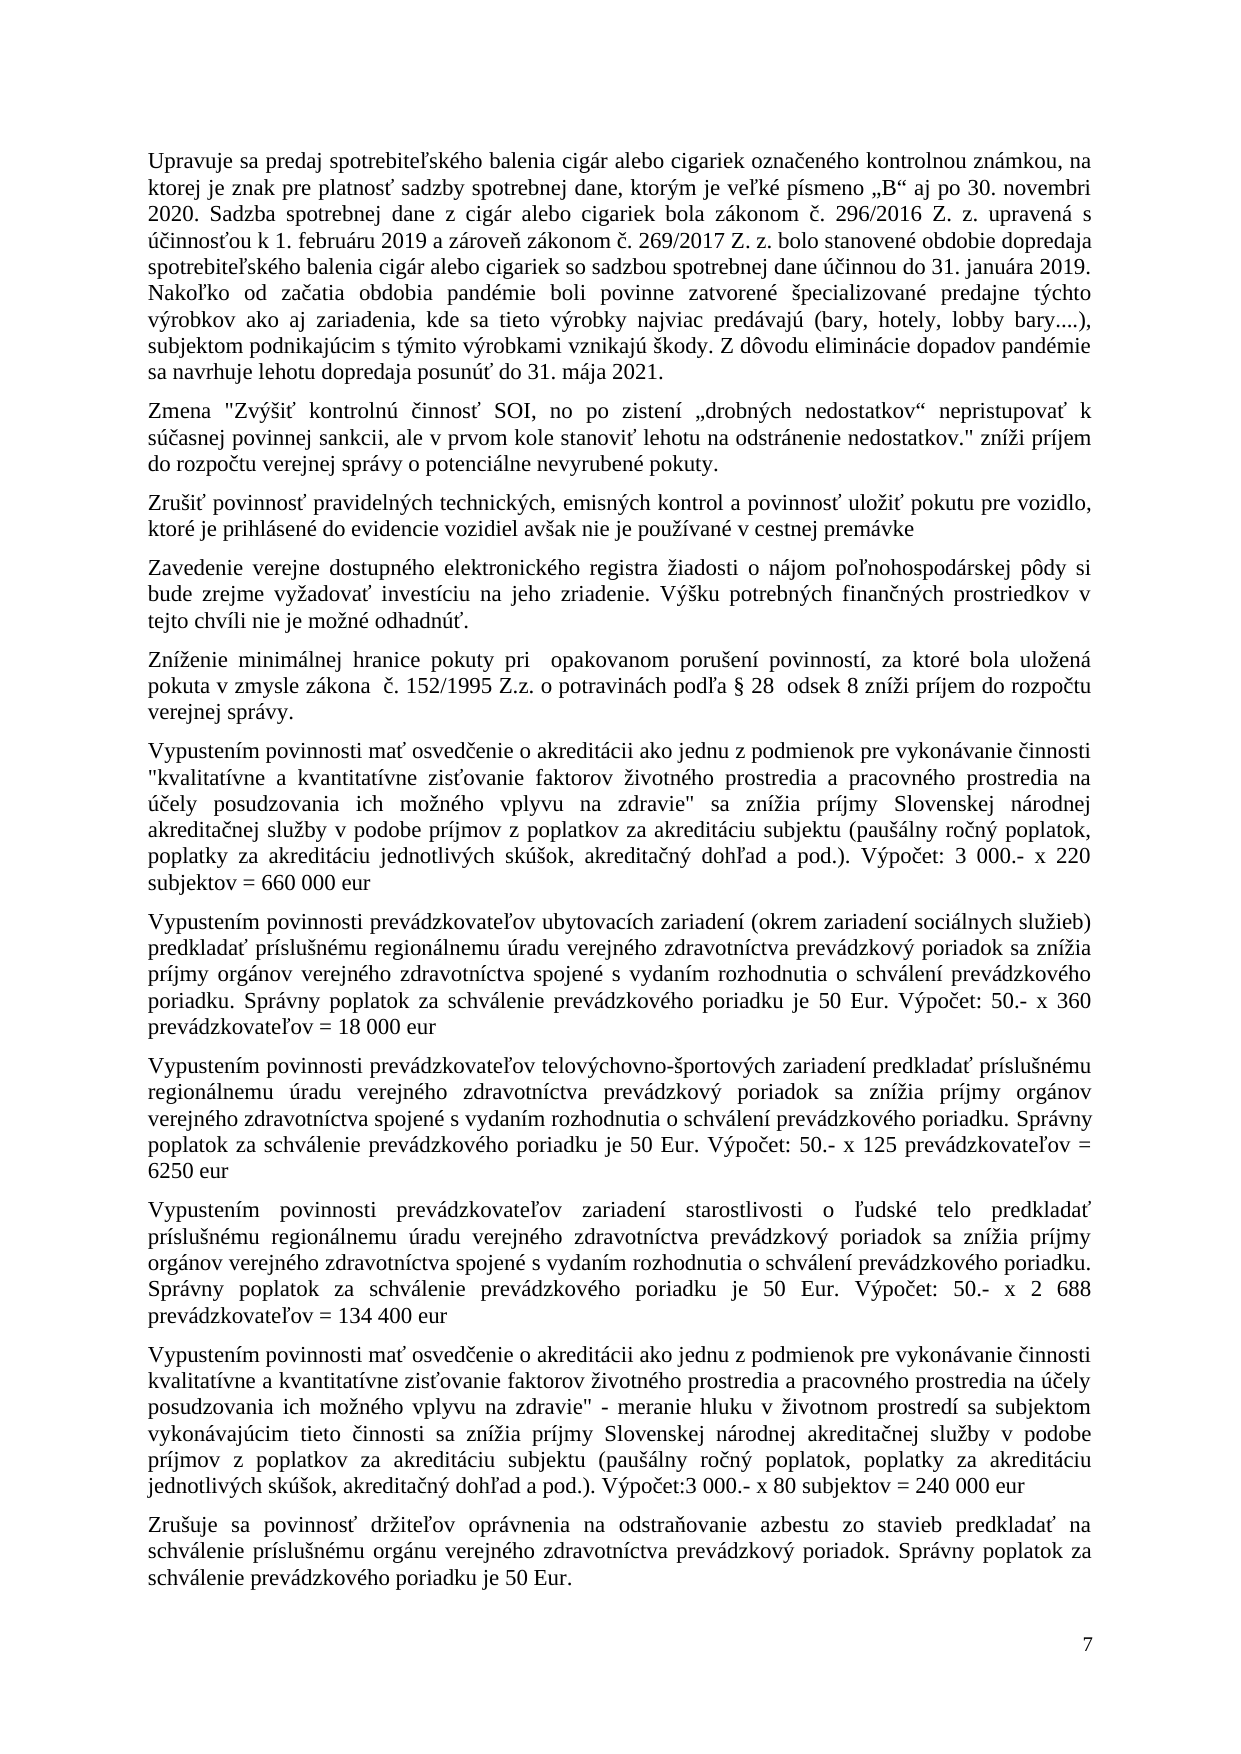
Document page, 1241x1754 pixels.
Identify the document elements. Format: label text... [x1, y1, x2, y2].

text Vypustením povinnosti mať osvedčenie o akreditácii ako jednu z podmienok pre vykonávanie činnosti kvalitatívne a kvantitatívne zisťovanie faktorov životného prostredia a pracovného prostredia na účely posudzovania ich možného vplyvu na zdravie" - meranie hluku v životnom prostredí sa subjektom vykonávajúcim tieto činnosti sa znížia príjmy Slovenskej národnej akreditačnej služby v podobe príjmov z poplatkov za akreditáciu subjektu (paušálny ročný poplatok, poplatky za akreditáciu jednotlivých skúšok, akreditačný dohľad a pod.). Výpočet:3 000.- x 80 subjektov = 240 000 eur [148, 1341, 1093, 1499]
text Vypustením povinnosti prevádzkovateľov ubytovacích zariadení (okrem zariadení sociálnych služieb) predkladať príslušnému regionálnemu úradu verejného zdravotníctva prevádzkový poriadok sa znížia príjmy orgánov verejného zdravotníctva spojené s vydaním rozhodnutia o schválení prevádzkového poriadku. Správny poplatok za schválenie prevádzkového poriadku je 50 Eur. Výpočet: 50.- x 360 prevádzkovateľov = 18 000 eur [148, 908, 1093, 1039]
text Vypustením povinnosti mať osvedčenie o akreditácii ako jednu z podmienok pre vykonávanie činnosti "kvalitatívne a kvantitatívne zisťovanie faktorov životného prostredia a pracovného prostredia na účely posudzovania ich možného vplyvu na zdravie" sa znížia príjmy Slovenskej národnej akreditačnej služby v podobe príjmov z poplatkov za akreditáciu subjektu (paušálny ročný poplatok, poplatky za akreditáciu jednotlivých skúšok, akreditačný dohľad a pod.). Výpočet: 3 000.- x 220 subjektov = 660 000 eur [148, 737, 1093, 895]
text Zavedenie verejne dostupného elektronického registra žiadosti o nájom poľnohospodárskej pôdy si bude zrejme vyžadovať investíciu na jeho zriadenie. Výšku potrebných finančných prostriedkov v tejto chvíli nie je možné odhadnúť. [148, 554, 1093, 633]
text Zmena "Zvýšiť kontrolnú činnosť SOI, no po zistení „drobných nedostatkov“ nepristupovať k súčasnej povinnej sankcii, ale v prvom kole stanoviť lehotu na odstránenie nedostatkov." zníži príjem do rozpočtu verejnej správy o potenciálne nevyrubené pokuty. [148, 397, 1093, 476]
text Zníženie minimálnej hranice pokuty pri opakovanom porušení povinností, za ktoré bola uložená pokuta v zmysle zákona č. 152/1995 Z.z. o potravinách podľa § 28 odsek 8 zníži príjem do rozpočtu verejnej správy. [148, 646, 1093, 725]
text Zrušiť povinnosť pravidelných technických, emisných kontrol a povinnosť uložiť pokutu pre vozidlo, ktoré je prihlásené do evidencie vozidiel avšak nie je používané v cestnej premávke [148, 489, 1093, 542]
text Vypustením povinnosti prevádzkovateľov zariadení starostlivosti o ľudské telo predkladať príslušnému regionálnemu úradu verejného zdravotníctva prevádzkový poriadok sa znížia príjmy orgánov verejného zdravotníctva spojené s vydaním rozhodnutia o schválení prevádzkového poriadku. Správny poplatok za schválenie prevádzkového poriadku je 50 Eur. Výpočet: 50.- x 2 688 prevádzkovateľov = 134 400 eur [148, 1196, 1093, 1328]
text Vypustením povinnosti prevádzkovateľov telovýchovno-športových zariadení predkladať príslušnému regionálnemu úradu verejného zdravotníctva prevádzkový poriadok sa znížia príjmy orgánov verejného zdravotníctva spojené s vydaním rozhodnutia o schválení prevádzkového poriadku. Správny poplatok za schválenie prevádzkového poriadku je 50 Eur. Výpočet: 50.- x 125 prevádzkovateľov = 6250 eur [148, 1052, 1093, 1184]
text Zrušuje sa povinnosť držiteľov oprávnenia na odstraňovanie azbestu zo stavieb predkladať na schválenie príslušnému orgánu verejného zdravotníctva prevádzkový poriadok. Správny poplatok za schválenie prevádzkového poriadku je 50 Eur. [148, 1511, 1093, 1590]
text Upravuje sa predaj spotrebiteľského balenia cigár alebo cigariek označeného kontrolnou známkou, na ktorej je znak pre platnosť sadzby spotrebnej dane, ktorým je veľké písmeno „B“ aj po 30. novembri 2020. Sadzba spotrebnej dane z cigár alebo cigariek bola zákonom č. 296/2016 Z. z. upravená s účinnosťou k 1. februáru 2019 a zároveň zákonom č. 269/2017 Z. z. bolo stanovené obdobie dopredaja spotrebiteľského balenia cigár alebo cigariek so sadzbou spotrebnej dane účinnou do 31. januára 2019. Nakoľko od začatia obdobia pandémie boli povinne zatvorené špecializované predajne týchto výrobkov ako aj zariadenia, kde sa tieto výrobky najviac predávajú (bary, hotely, lobby bary....), subjektom podnikajúcim s týmito výrobkami vznikajú škody. Z dôvodu eliminácie dopadov pandémie sa navrhuje lehotu dopredaja posunúť do 31. mája 2021. [148, 148, 1093, 385]
